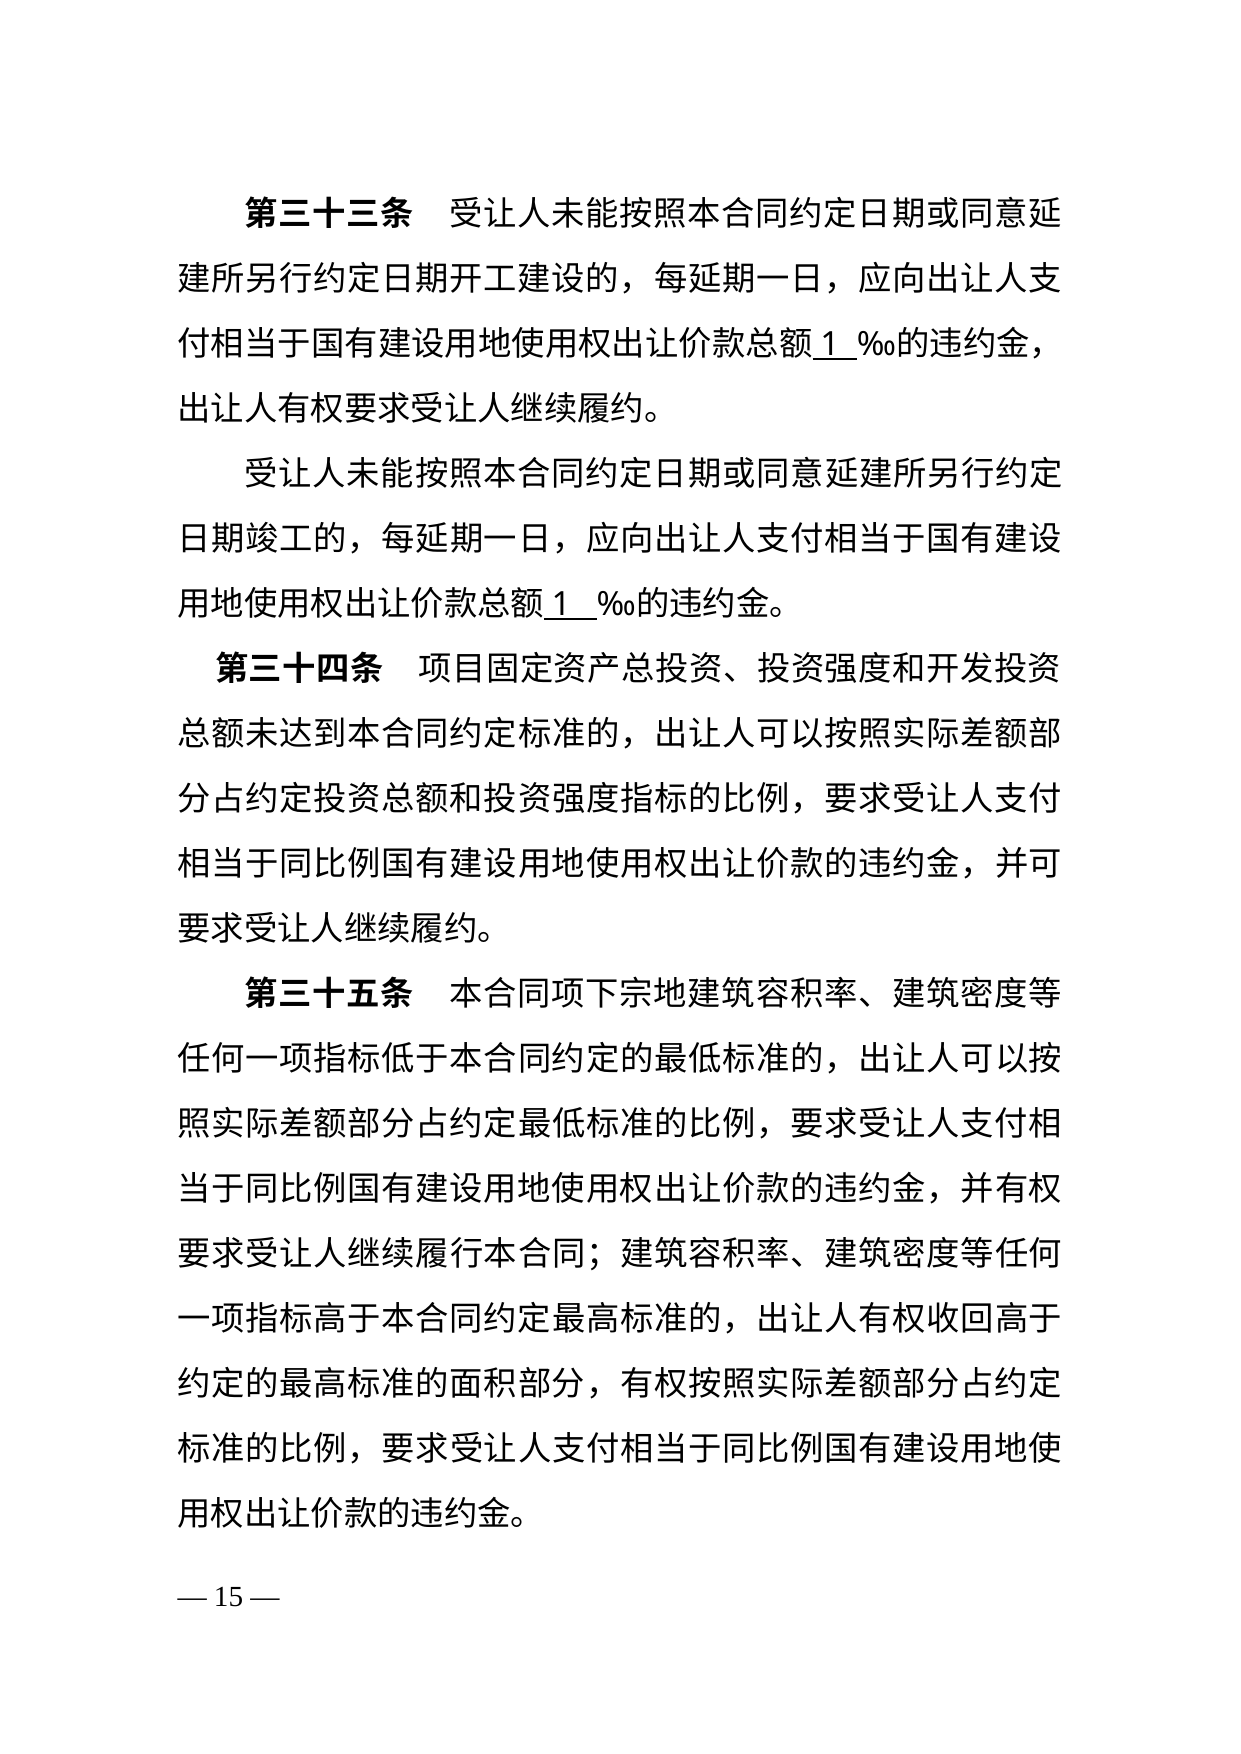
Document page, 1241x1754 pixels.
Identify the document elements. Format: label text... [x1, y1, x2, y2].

text 受让人未能按照本合同约定日期或同意延建所另行约定日期竣工的，每延期一日，应向出让人支付相当于国有建设用地使用权出让价款总额 1 ‰的违约金。 [177, 438, 1063, 633]
text 第三十三条 受让人未能按照本合同约定日期或同意延建所另行约定日期开工建设的，每延期一日，应向出让人支付相当于国有建设用地使用权出让价款总额 1 ‰的违约金，出让人有权要求受让人继续履约。 [177, 178, 1063, 438]
text 第三十五条 本合同项下宗地建筑容积率、建筑密度等任何一项指标低于本合同约定的最低标准的，出让人可以按照实际差额部分占约定最低标准的比例，要求受让人支付相当于同比例国有建设用地使用权出让价款的违约金，并有权要求受让人继续履行本合同；建筑容积率、建筑密度等任何一项指标高于本合同约定最高标准的，出让人有权收回高于约定的最高标准的面积部分，有权按照实际差额部分占约定标准的比例，要求受让人支付相当于同比例国有建设用地使用权出让价款的违约金。 [177, 958, 1063, 1543]
text 第三十四条 项目固定资产总投资、投资强度和开发投资总额未达到本合同约定标准的，出让人可以按照实际差额部分占约定投资总额和投资强度指标的比例，要求受让人支付相当于同比例国有建设用地使用权出让价款的违约金，并可要求受让人继续履约。 [177, 633, 1063, 958]
